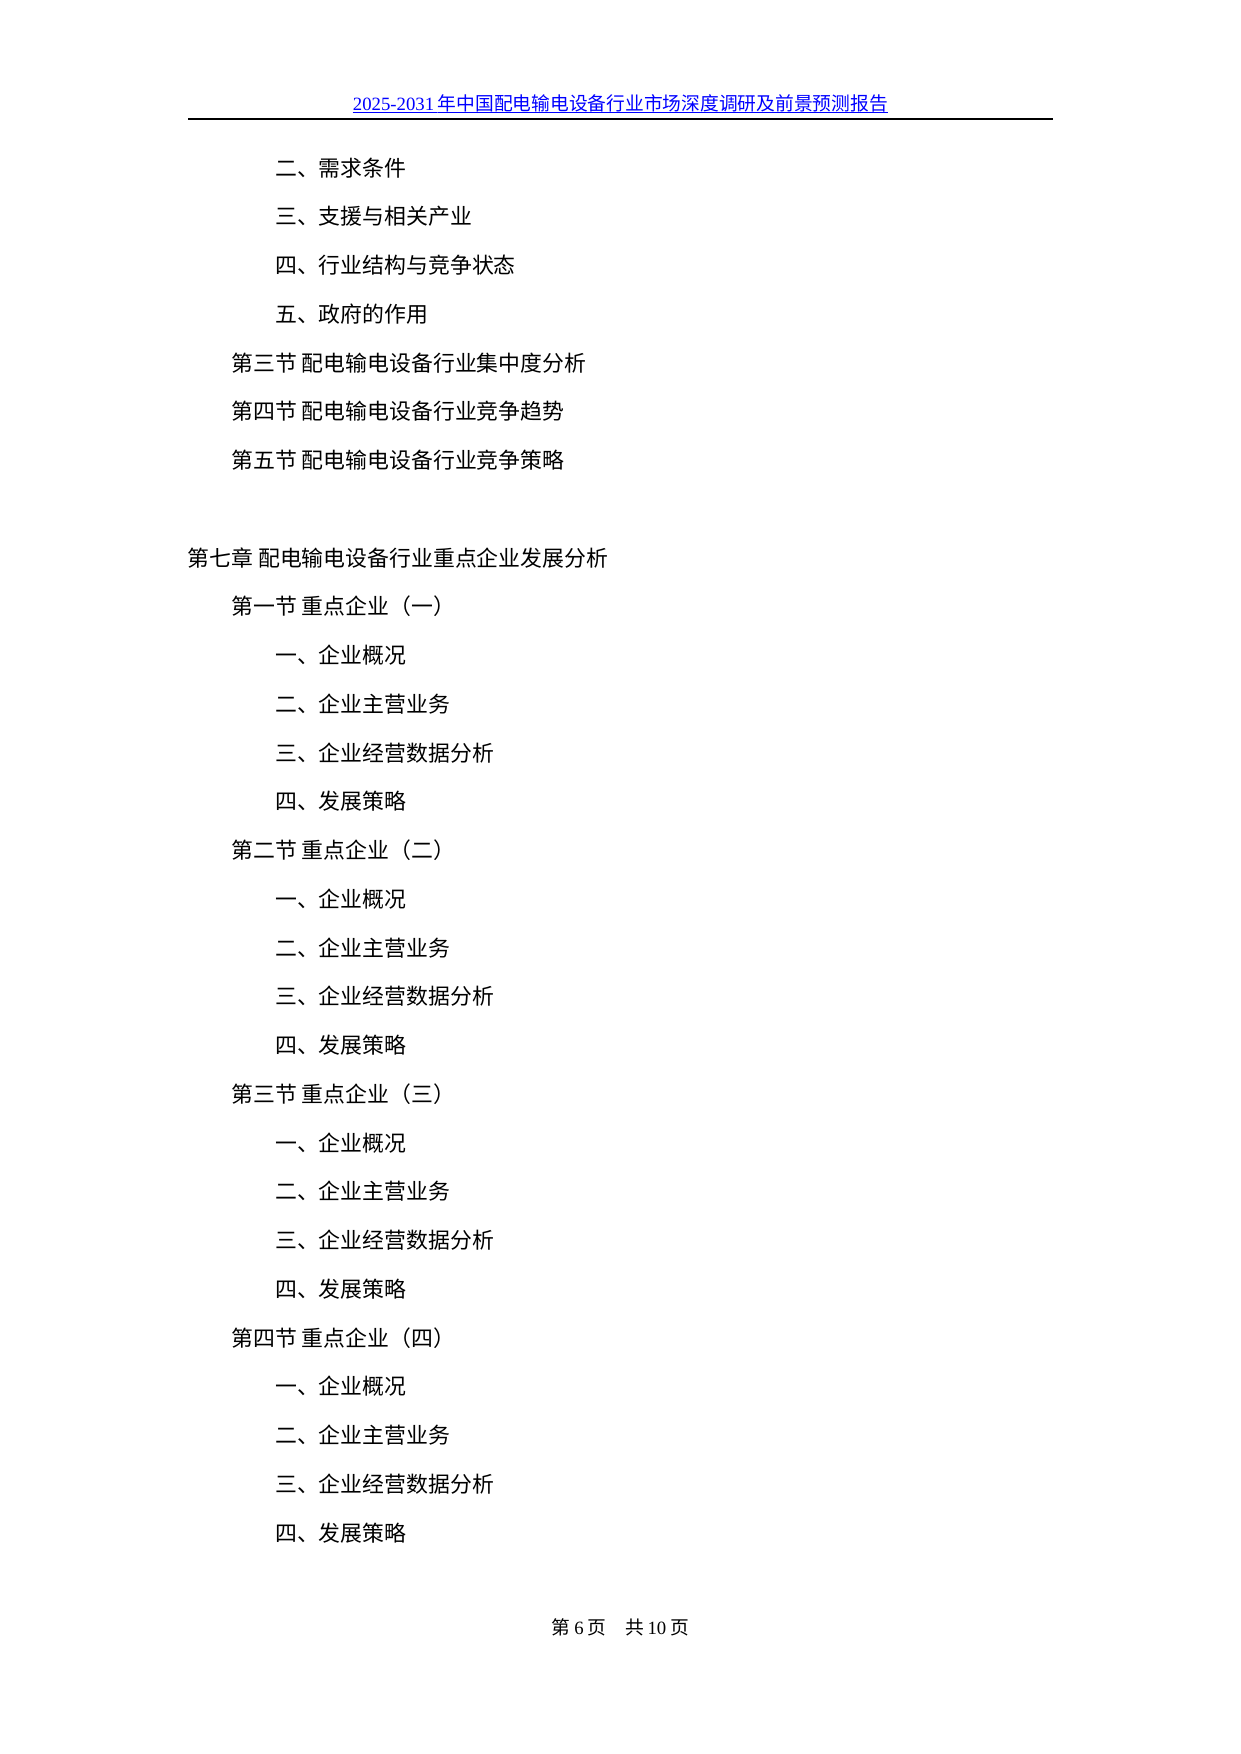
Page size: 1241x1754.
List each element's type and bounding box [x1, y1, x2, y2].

text [187, 150, 1053, 1548]
